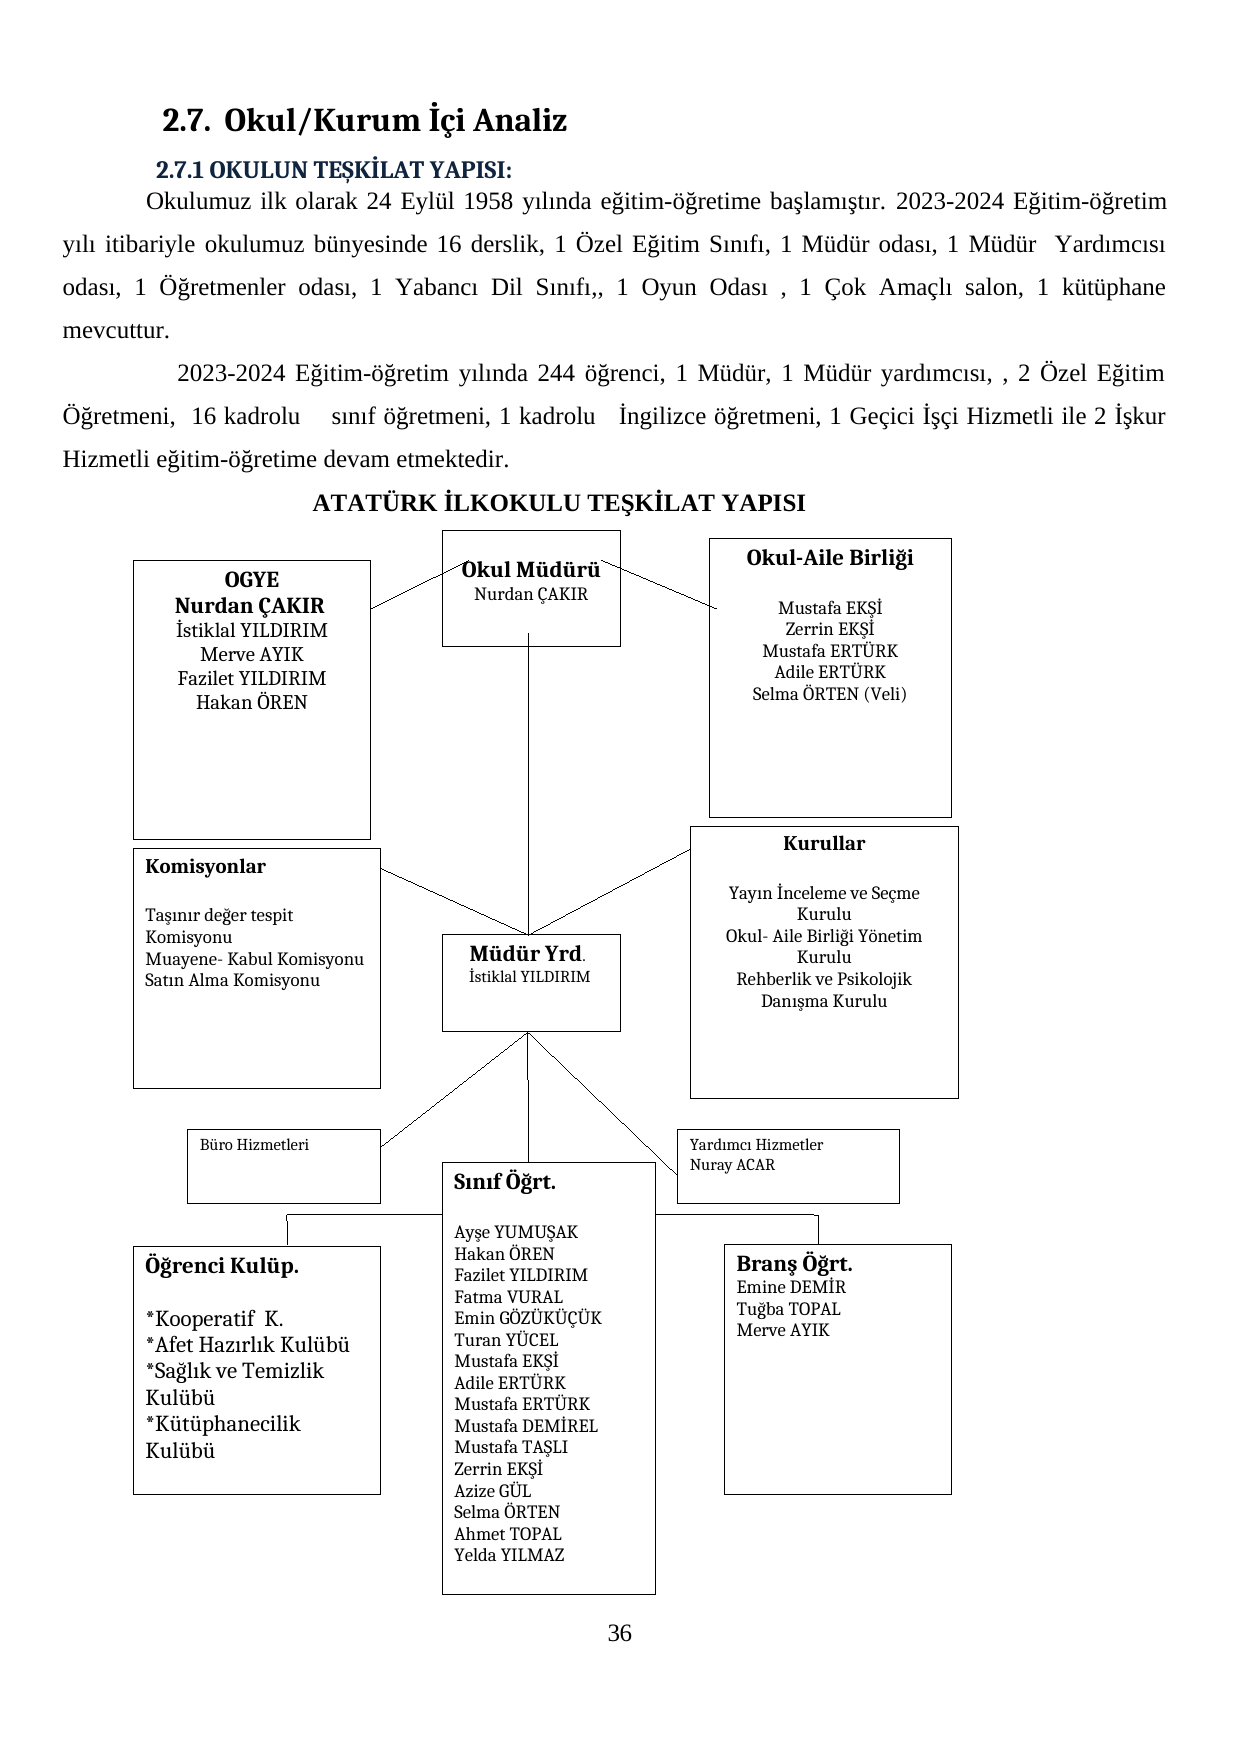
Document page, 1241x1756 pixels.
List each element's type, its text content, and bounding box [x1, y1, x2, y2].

subtitle 2.7.1 OKULUN TEŞKİLAT YAPISI: [62, 147, 1167, 186]
subtitle Okul/Kurum İçi Analiz [162, 100, 1167, 139]
text Okulumuz ilk olarak 24 Eylül 1958 yılında eğitim-öğretime başlamıştır. 2023-2024 Eğitim-öğretim yılı itibariyle okulumuz bünyesinde 16 derslik, 1 Özel Eğitim Sınıfı, 1 Müdür odası, 1 Müdür Yardımcısı odası, 1 Öğretmenler odası, 1 Yabancı Dil Sınıfı,, 1 Oyun Odası , 1 Çok Amaçlı salon, 1 kütüphane mevcuttur. [62, 186, 1167, 344]
text ATATÜRK İLKOKULU TEŞKİLAT YAPISI [62, 488, 1167, 516]
text 2023-2024 Eğitim-öğretim yılında 244 öğrenci, 1 Müdür, 1 Müdür yardımcısı, , 2 Özel Eğitim Öğretmeni, 16 kadrolu sınıf öğretmeni, 1 kadrolu İngilizce öğretmeni, 1 Geçici İşçi Hizmetli ile 2 İşkur Hizmetli eğitim-öğretime devam etmektedir. [62, 358, 1167, 473]
